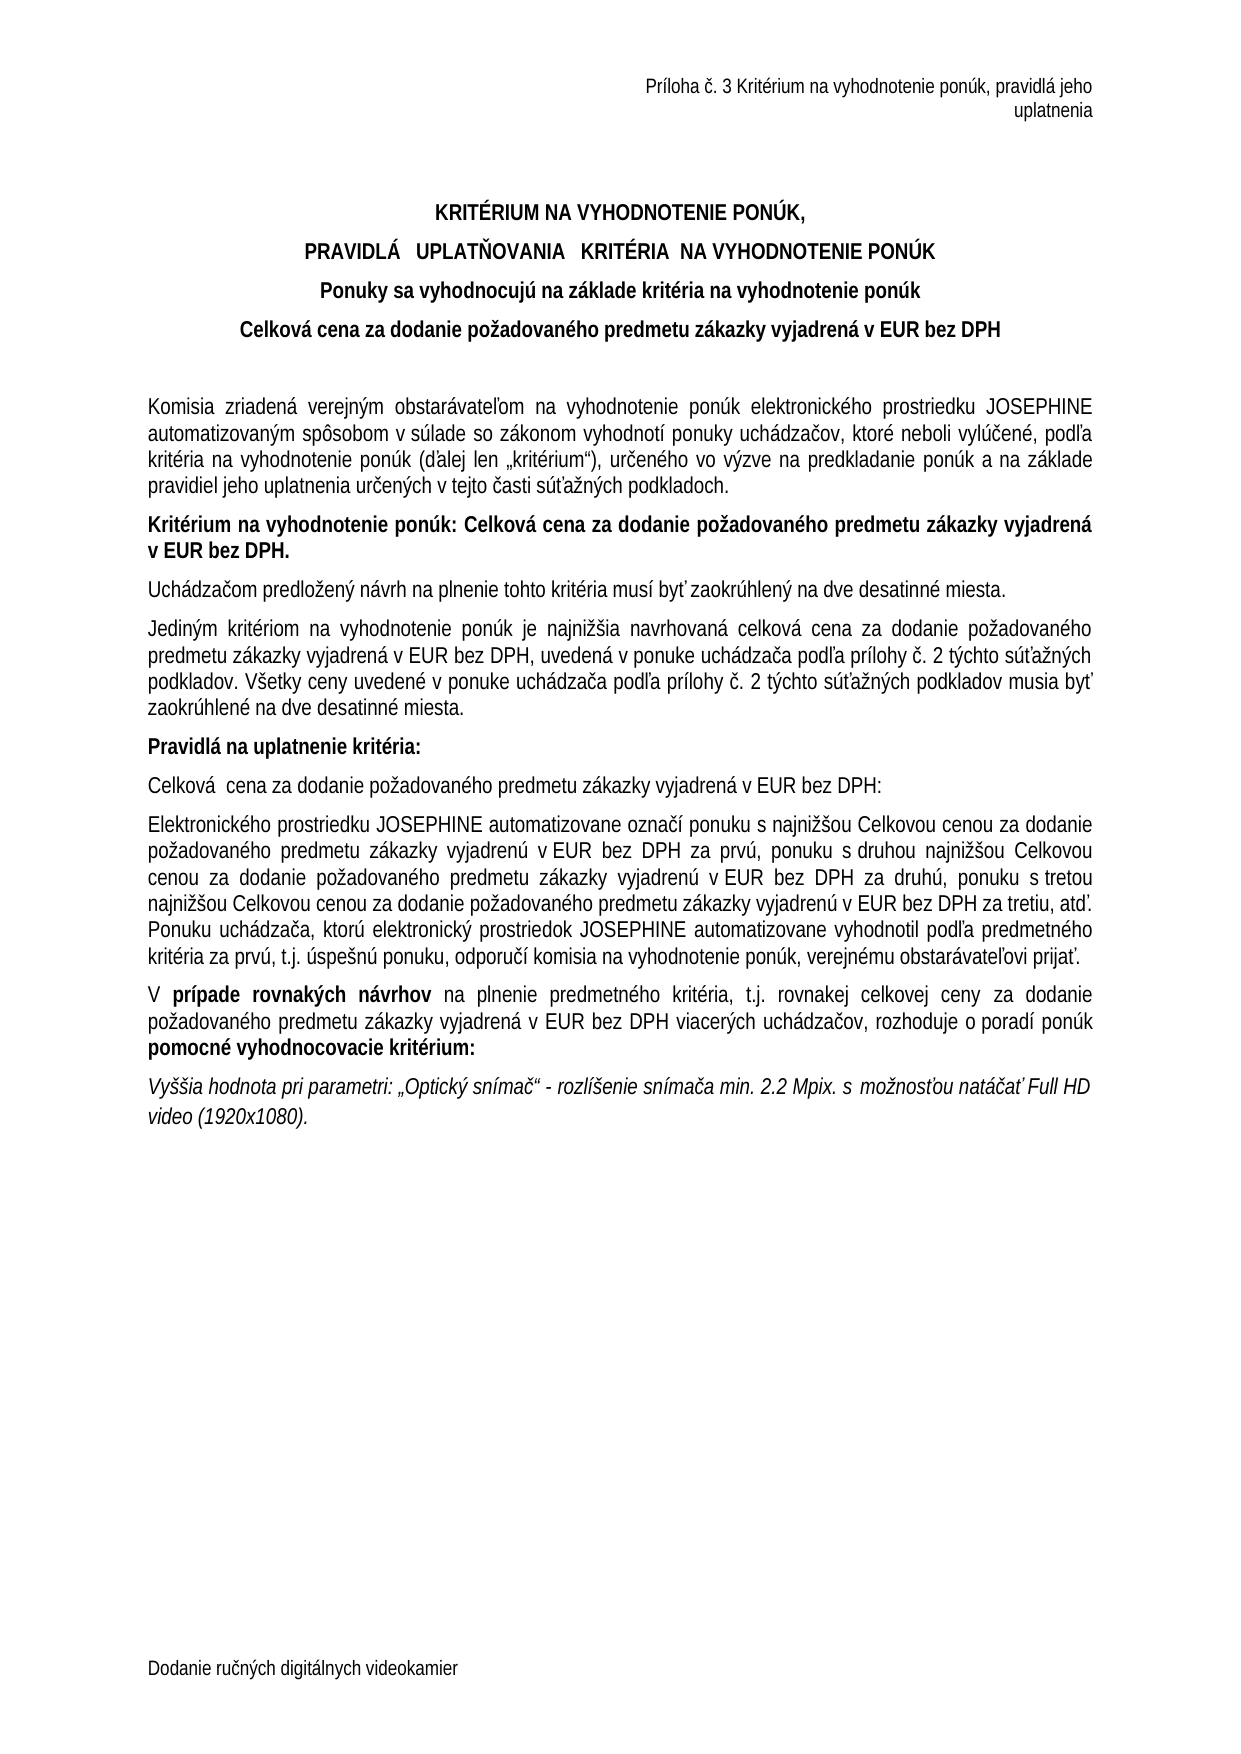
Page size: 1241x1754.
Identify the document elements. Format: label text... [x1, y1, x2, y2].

text Vyššia hodnota pri parametri: „Optický snímač“ - rozlíšenie snímača min. 2.2 Mpix. s možnosťou natáčať Full HD video (1920x1080). [148, 1073, 1093, 1129]
text Elektronického prostriedku JOSEPHINE automatizovane označí ponuku s najnižšou Celkovou cenou za dodanie požadovaného predmetu zákazky vyjadrenú v EUR bez DPH za prvú, ponuku s druhou najnižšou Celkovou cenou za dodanie požadovaného predmetu zákazky vyjadrenú v EUR bez DPH za druhú, ponuku s tretou najnižšou Celkovou cenou za dodanie požadovaného predmetu zákazky vyjadrenú v EUR bez DPH za tretiu, atď. Ponuku uchádzača, ktorú elektronický prostriedok JOSEPHINE automatizovane vyhodnotil podľa predmetného kritéria za prvú, t.j. úspešnú ponuku, odporučí komisia na vyhodnotenie ponúk, verejnému obstarávateľovi prijať. [148, 811, 1093, 969]
text V prípade rovnakých návrhov na plnenie predmetného kritéria, t.j. rovnakej celkovej ceny za dodanie požadovaného predmetu zákazky vyjadrená v EUR bez DPH viacerých uchádzačov, rozhoduje o poradí ponúk pomocné vyhodnocovacie kritérium: [148, 981, 1093, 1061]
text Kritérium na vyhodnotenie ponúk: Celková cena za dodanie požadovaného predmetu zákazky vyjadrená v EUR bez DPH. [148, 511, 1093, 564]
text PRAVIDLÁ UPLATŇOVANIA KRITÉRIA NA VYHODNOTENIE PONÚK [148, 238, 1093, 264]
list Uchádzačom predložený návrh na plnenie tohto kritéria musí byť zaokrúhlený na dve desatinné miesta. [148, 576, 1093, 603]
text Celková cena za dodanie požadovaného predmetu zákazky vyjadrená v EUR bez DPH: [148, 772, 1093, 798]
text Pravidlá na uplatnenie kritéria: [148, 733, 1093, 759]
text Jediným kritériom na vyhodnotenie ponúk je najnižšia navrhovaná celková cena za dodanie požadovaného predmetu zákazky vyjadrená v EUR bez DPH, uvedená v ponuke uchádzača podľa prílohy č. 2 týchto súťažných podkladov. Všetky ceny uvedené v ponuke uchádzača podľa prílohy č. 2 týchto súťažných podkladov musia byť zaokrúhlené na dve desatinné miesta. [148, 615, 1093, 721]
text KRITÉRIUM NA VYHODNOTENIE PONÚK, [148, 199, 1093, 225]
text Komisia zriadená verejným obstarávateľom na vyhodnotenie ponúk elektronického prostriedku JOSEPHINE automatizovaným spôsobom v súlade so zákonom vyhodnotí ponuky uchádzačov, ktoré neboli vylúčené, podľa kritéria na vyhodnotenie ponúk (ďalej len „kritérium“), určeného vo výzve na predkladanie ponúk a na základe pravidiel jeho uplatnenia určených v tejto časti súťažných podkladoch. [148, 393, 1093, 499]
text Celková cena za dodanie požadovaného predmetu zákazky vyjadrená v EUR bez DPH [148, 316, 1093, 342]
text Ponuky sa vyhodnocujú na základe kritéria na vyhodnotenie ponúk [148, 277, 1093, 303]
